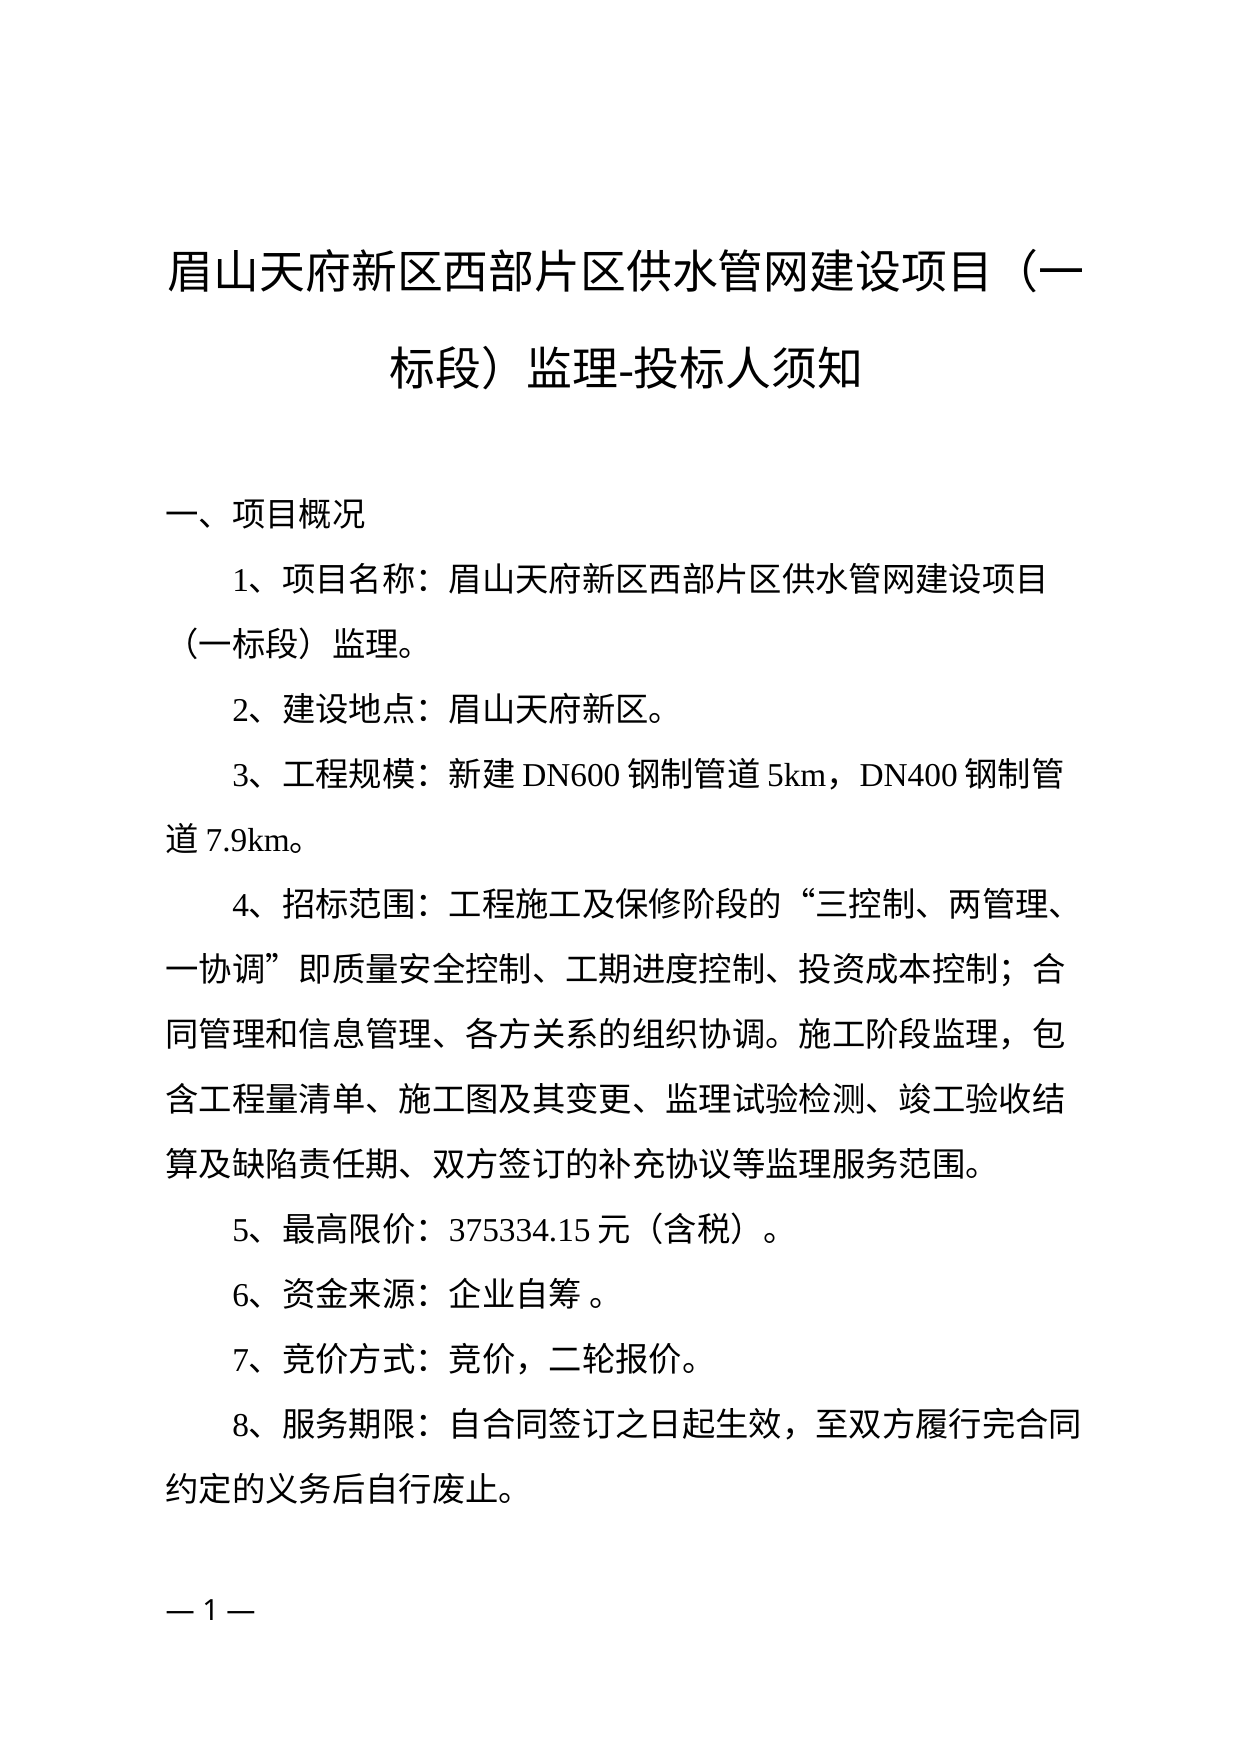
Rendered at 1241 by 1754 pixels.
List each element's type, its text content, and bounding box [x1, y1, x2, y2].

text 3、工程规模：新建DN600钢制管道5km，DN400钢制管道7.9km。 [165, 739, 1087, 869]
text 4、招标范围：工程施工及保修阶段的“三控制、两管理、一协调”即质量安全控制、工期进度控制、投资成本控制；合同管理和信息管理、各方关系的组织协调。施工阶段监理，包含工程量清单、施工图及其变更、监理试验检测、竣工验收结算及缺陷责任期、双方签订的补充协议等监理服务范围。 [165, 869, 1087, 1194]
list 项目概况 [165, 479, 1087, 544]
text 5、最高限价：375334.15元（含税）。 [165, 1194, 1087, 1259]
text 8、服务期限：自合同签订之日起生效，至双方履行完合同约定的义务后自行废止。 [165, 1389, 1087, 1519]
text 2、建设地点：眉山天府新区。 [165, 674, 1087, 739]
text 眉山天府新区西部片区供水管网建设项目（一标段）监理-投标人须知 [165, 219, 1087, 414]
text 6、资金来源：企业自筹 。 [165, 1259, 1087, 1324]
text 7、竞价方式：竞价，二轮报价。 [165, 1324, 1087, 1389]
text 1、项目名称：眉山天府新区西部片区供水管网建设项目（一标段）监理。 [165, 544, 1087, 674]
